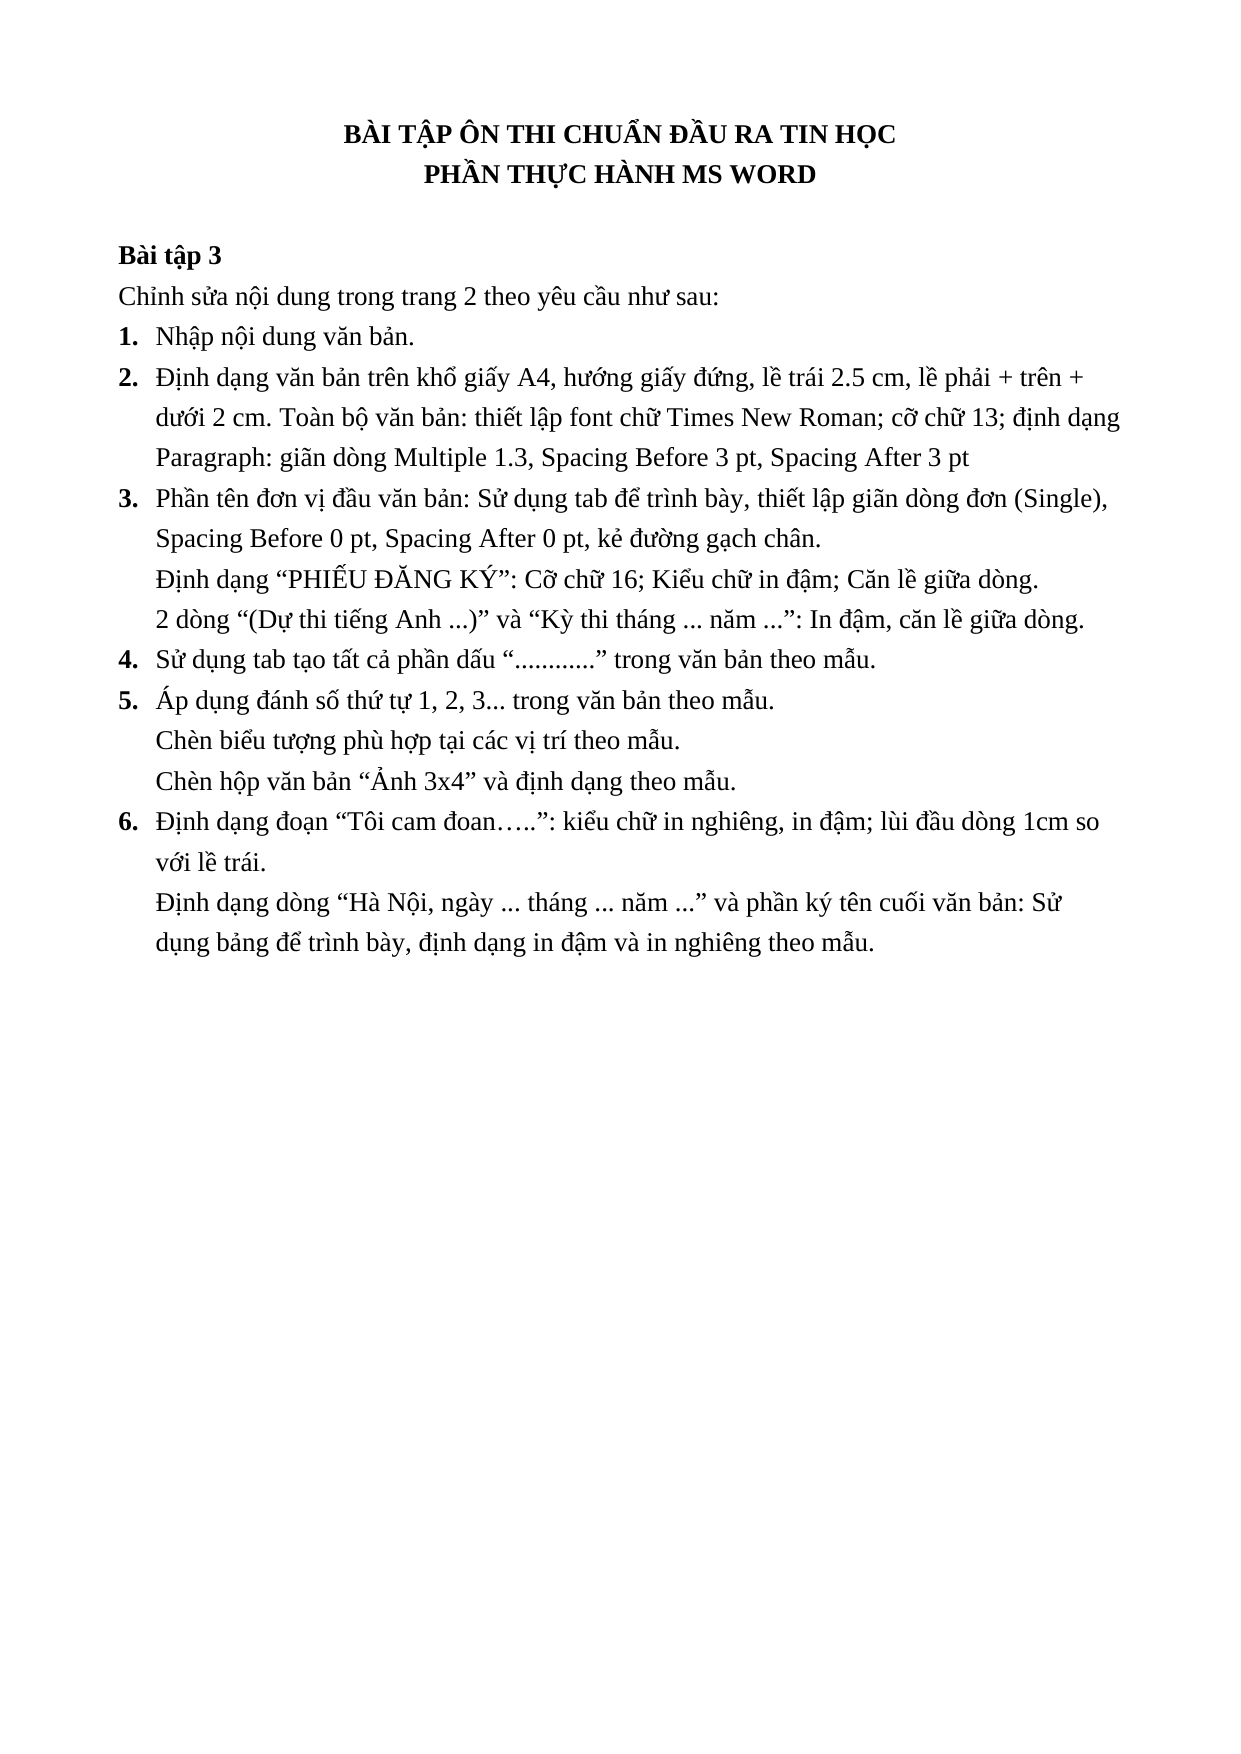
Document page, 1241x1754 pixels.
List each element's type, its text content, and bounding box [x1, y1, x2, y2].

text PHẦN THỰC HÀNH MS WORD [118, 158, 1122, 190]
list Áp dụng đánh số thứ tự 1, 2, 3... trong văn bản theo mẫu. [118, 684, 1122, 715]
list Định dạng dòng “Hà Nội, ngày ... tháng ... năm ...” và phần ký tên cuối văn bản: Sử dụng bảng để trình bày, định dạng in đậm và in nghiêng theo mẫu. [155, 886, 1122, 958]
list Phần tên đơn vị đầu văn bản: Sử dụng tab để trình bày, thiết lập giãn dòng đơn (Single), Spacing Before 0 pt, Spacing After 0 pt, kẻ đường gạch chân. [118, 482, 1122, 553]
text Bài tập 3 [118, 239, 1122, 271]
list Định dạng đoạn “Tôi cam đoan…..”: kiểu chữ in nghiêng, in đậm; lùi đầu dòng 1cm so với lề trái. [118, 805, 1122, 877]
list Sử dụng tab tạo tất cả phần dấu “............” trong văn bản theo mẫu. [118, 643, 1122, 675]
list Định dạng văn bản trên khổ giấy A4, hướng giấy đứng, lề trái 2.5 cm, lề phải + trên + dưới 2 cm. Toàn bộ văn bản: thiết lập font chữ Times New Roman; cỡ chữ 13; định dạng Paragraph: giãn dòng Multiple 1.3, Spacing Before 3 pt, Spacing After 3 pt [118, 361, 1122, 473]
list Chèn biểu tượng phù hợp tại các vị trí theo mẫu. [155, 724, 1122, 756]
list Định dạng “PHIẾU ĐĂNG KÝ”: Cỡ chữ 16; Kiểu chữ in đậm; Căn lề giữa dòng. [118, 563, 1122, 594]
list Nhập nội dung văn bản. [118, 320, 1122, 351]
text BÀI TẬP ÔN THI CHUẨN ĐẦU RA TIN HỌC [118, 118, 1122, 149]
list 2 dòng “(Dự thi tiếng Anh ...)” và “Kỳ thi tháng ... năm ...”: In đậm, căn lề giữa dòng. [118, 603, 1122, 634]
text Chỉnh sửa nội dung trong trang 2 theo yêu cầu như sau: [118, 280, 1122, 311]
list Chèn hộp văn bản “Ảnh 3x4” và định dạng theo mẫu. [155, 765, 1122, 796]
